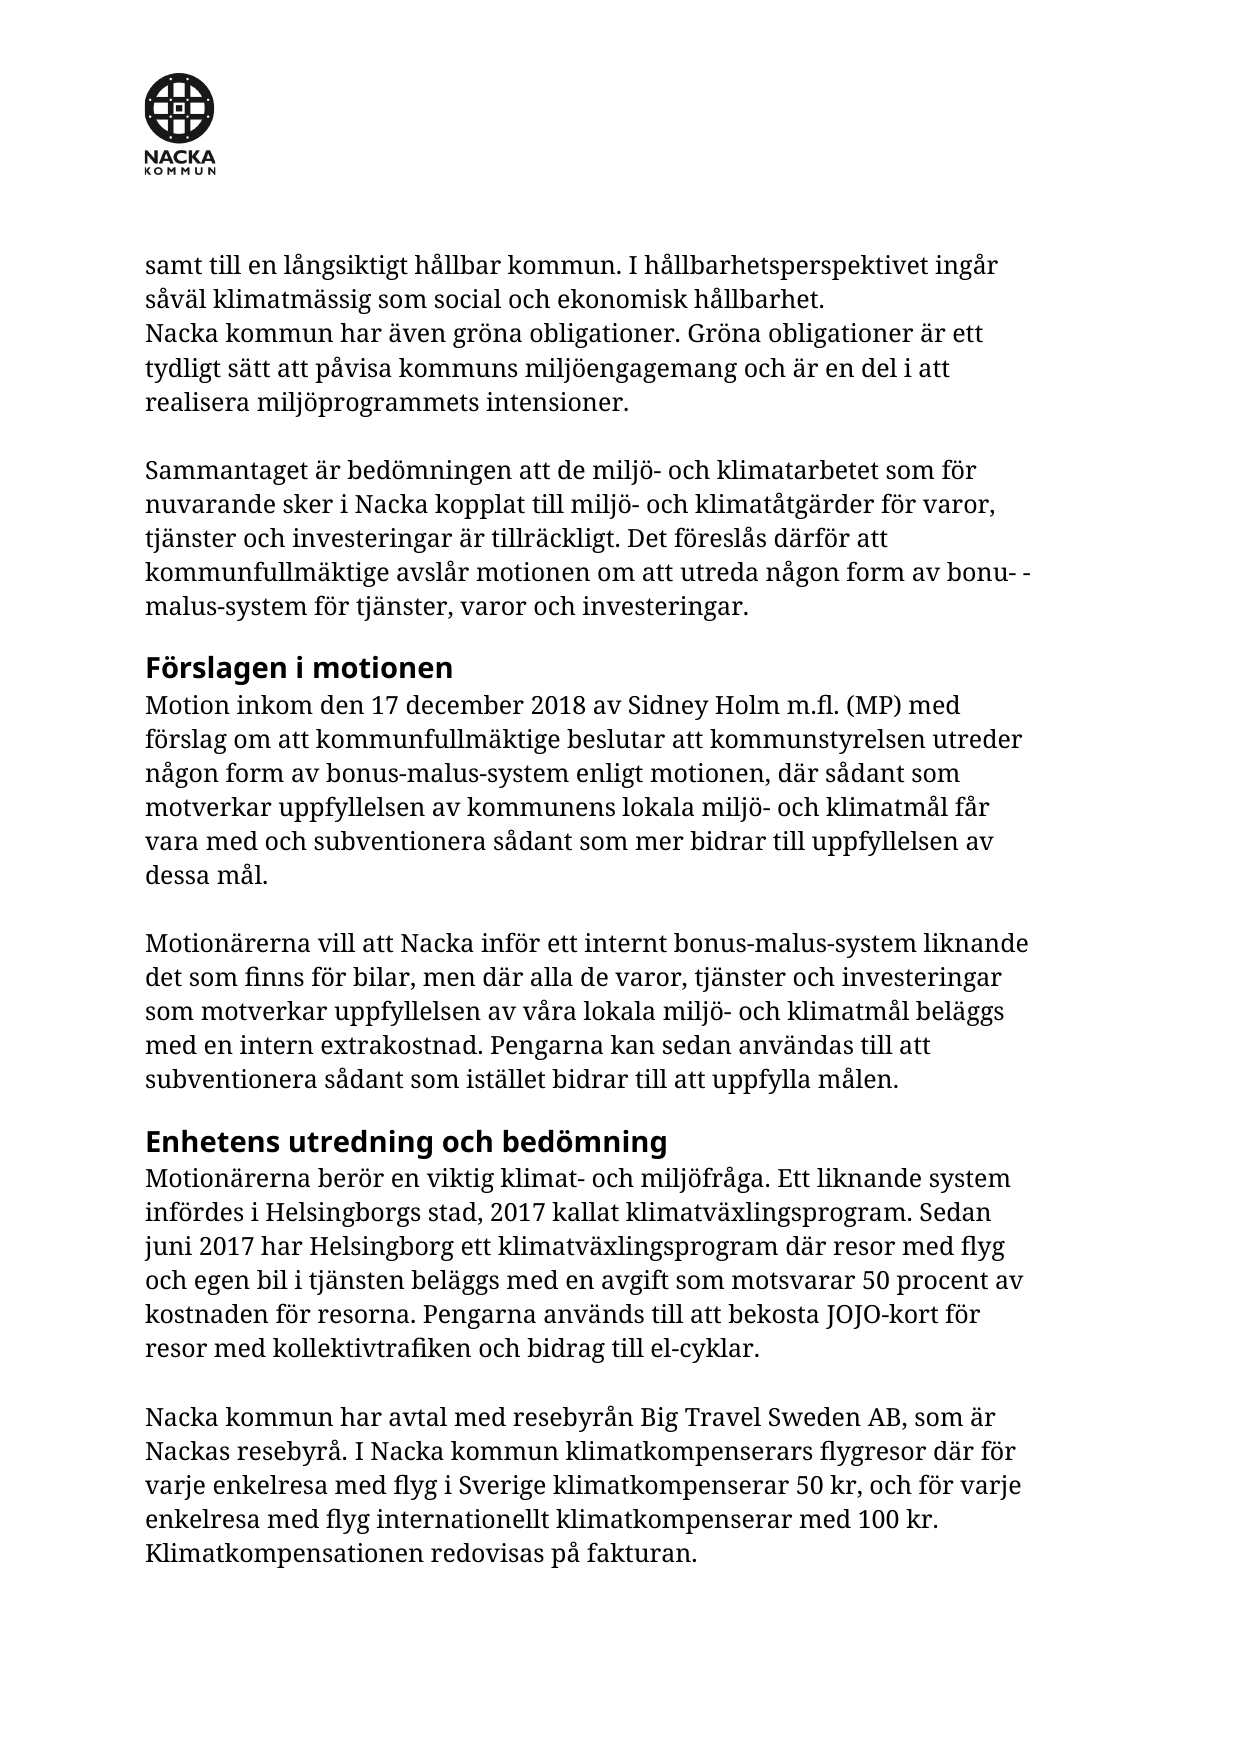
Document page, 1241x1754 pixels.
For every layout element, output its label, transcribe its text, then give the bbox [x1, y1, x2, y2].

picture [144, 73, 216, 175]
subtitle Enhetens utredning och bedömning [145, 1121, 1036, 1161]
text Nacka kommun har avtal med resebyrån Big Travel Sweden AB, som är Nackas resebyrå. I Nacka kommun klimatkompenserars flygresor där för varje enkelresa med flyg i Sverige klimatkompenserar 50 kr, och för varje enkelresa med flyg internationellt klimatkompenserar med 100 kr. Klimatkompensationen redovisas på fakturan. [145, 1399, 1036, 1569]
text Motionärerna vill att Nacka inför ett internt bonus-malus-system liknande det som finns för bilar, men där alla de varor, tjänster och investeringar som motverkar uppfyllelsen av våra lokala miljö- och klimatmål beläggs med en intern extrakostnad. Pengarna kan sedan användas till att subventionera sådant som istället bidrar till att uppfylla målen. [145, 926, 1036, 1096]
subtitle Förslagen i motionen [145, 648, 1036, 687]
text Nacka kommun har även gröna obligationer. Gröna obligationer är ett tydligt sätt att påvisa kommuns miljöengagemang och är en del i att realisera miljöprogrammets intensioner. [145, 316, 1036, 418]
text Motionärerna berör en viktig klimat- och miljöfråga. Ett liknande system infördes i Helsingborgs stad, 2017 kallat klimatväxlingsprogram. Sedan juni 2017 har Helsingborg ett klimatväxlingsprogram där resor med flyg och egen bil i tjänsten beläggs med en avgift som motsvarar 50 procent av kostnaden för resorna. Pengarna används till att bekosta JOJO-kort för resor med kollektivtrafiken och bidrag till el-cyklar. [145, 1161, 1036, 1365]
text Motion inkom den 17 december 2018 av Sidney Holm m.fl. (MP) med förslag om att kommunfullmäktige beslutar att kommunstyrelsen utreder någon form av bonus-malus-system enligt motionen, där sådant som motverkar uppfyllelsen av kommunens lokala miljö- och klimatmål får vara med och subventionera sådant som mer bidrar till uppfyllelsen av dessa mål. [145, 687, 1036, 892]
text Sammantaget är bedömningen att de miljö- och klimatarbetet som för nuvarande sker i Nacka kopplat till miljö- och klimatåtgärder för varor, tjänster och investeringar är tillräckligt. Det föreslås därför att kommunfullmäktige avslår motionen om att utreda någon form av bonu- -malus-system för tjänster, varor och investeringar. [145, 452, 1036, 623]
